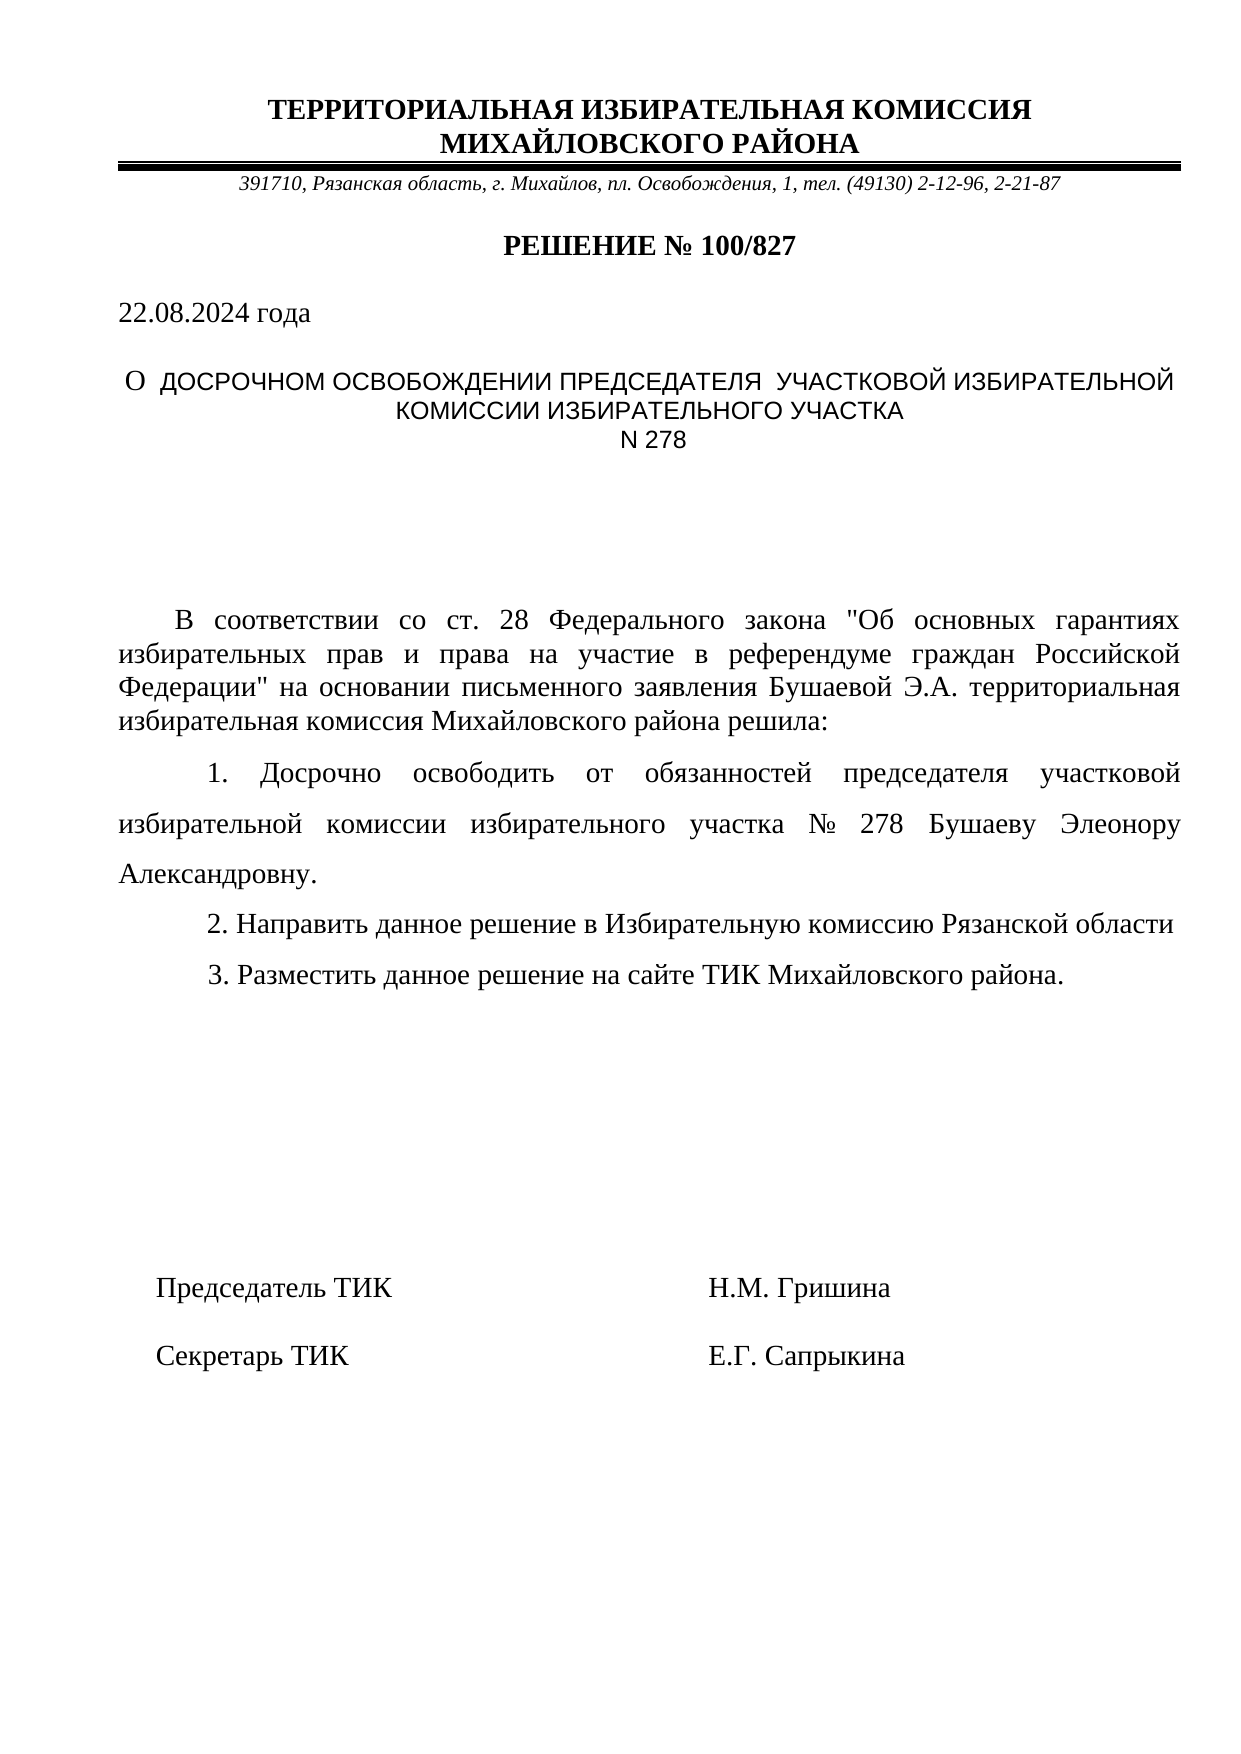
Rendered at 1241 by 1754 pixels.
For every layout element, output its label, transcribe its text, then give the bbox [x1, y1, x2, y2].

text 1. Досрочно освободить от обязанностей председателя участковой избирательной комиссии избирательного участка № 278 Бушаеву Элеонору Александровну. [118, 756, 1181, 890]
text территориальная избирательная комиссия [118, 92, 1181, 126]
text 391710, Рязанская область, г. Михайлов, пл. Освобождения, 1, тел. (49130) 2-12-96, 2-21-87 [118, 171, 1181, 195]
text 3. Разместить данное решение на сайте ТИК Михайловского района. [193, 957, 1181, 990]
text 22.08.2024 года [118, 296, 1181, 329]
text О ДОСРОЧНОМ ОСВОБОЖДЕНИИ ПРЕДСЕДАТЕЛЯ УЧАСТКОВОЙ ИЗБИРАТЕЛЬНОЙ КОМИССИИ ИЗБИРАТЕЛЬНОГО УЧАСТКА [118, 363, 1181, 425]
subtitle михайловского района [118, 126, 1181, 161]
text 2. Направить данное решение в Избирательную комиссию Рязанской области [118, 906, 1181, 940]
text Секретарь ТИК Е.Г. Сапрыкина [156, 1338, 1181, 1371]
subtitle РЕШЕНИЕ № 100/827 [118, 228, 1181, 262]
text N 278 [118, 425, 1181, 454]
text Председатель ТИК Н.М. Гришина [156, 1271, 1181, 1304]
text В соответствии со ст. 28 Федерального закона "Об основных гарантиях избирательных прав и права на участие в референдуме граждан Российской Федерации" на основании письменного заявления Бушаевой Э.А. территориальная избирательная комиссия Михайловского района решила: [118, 602, 1181, 736]
